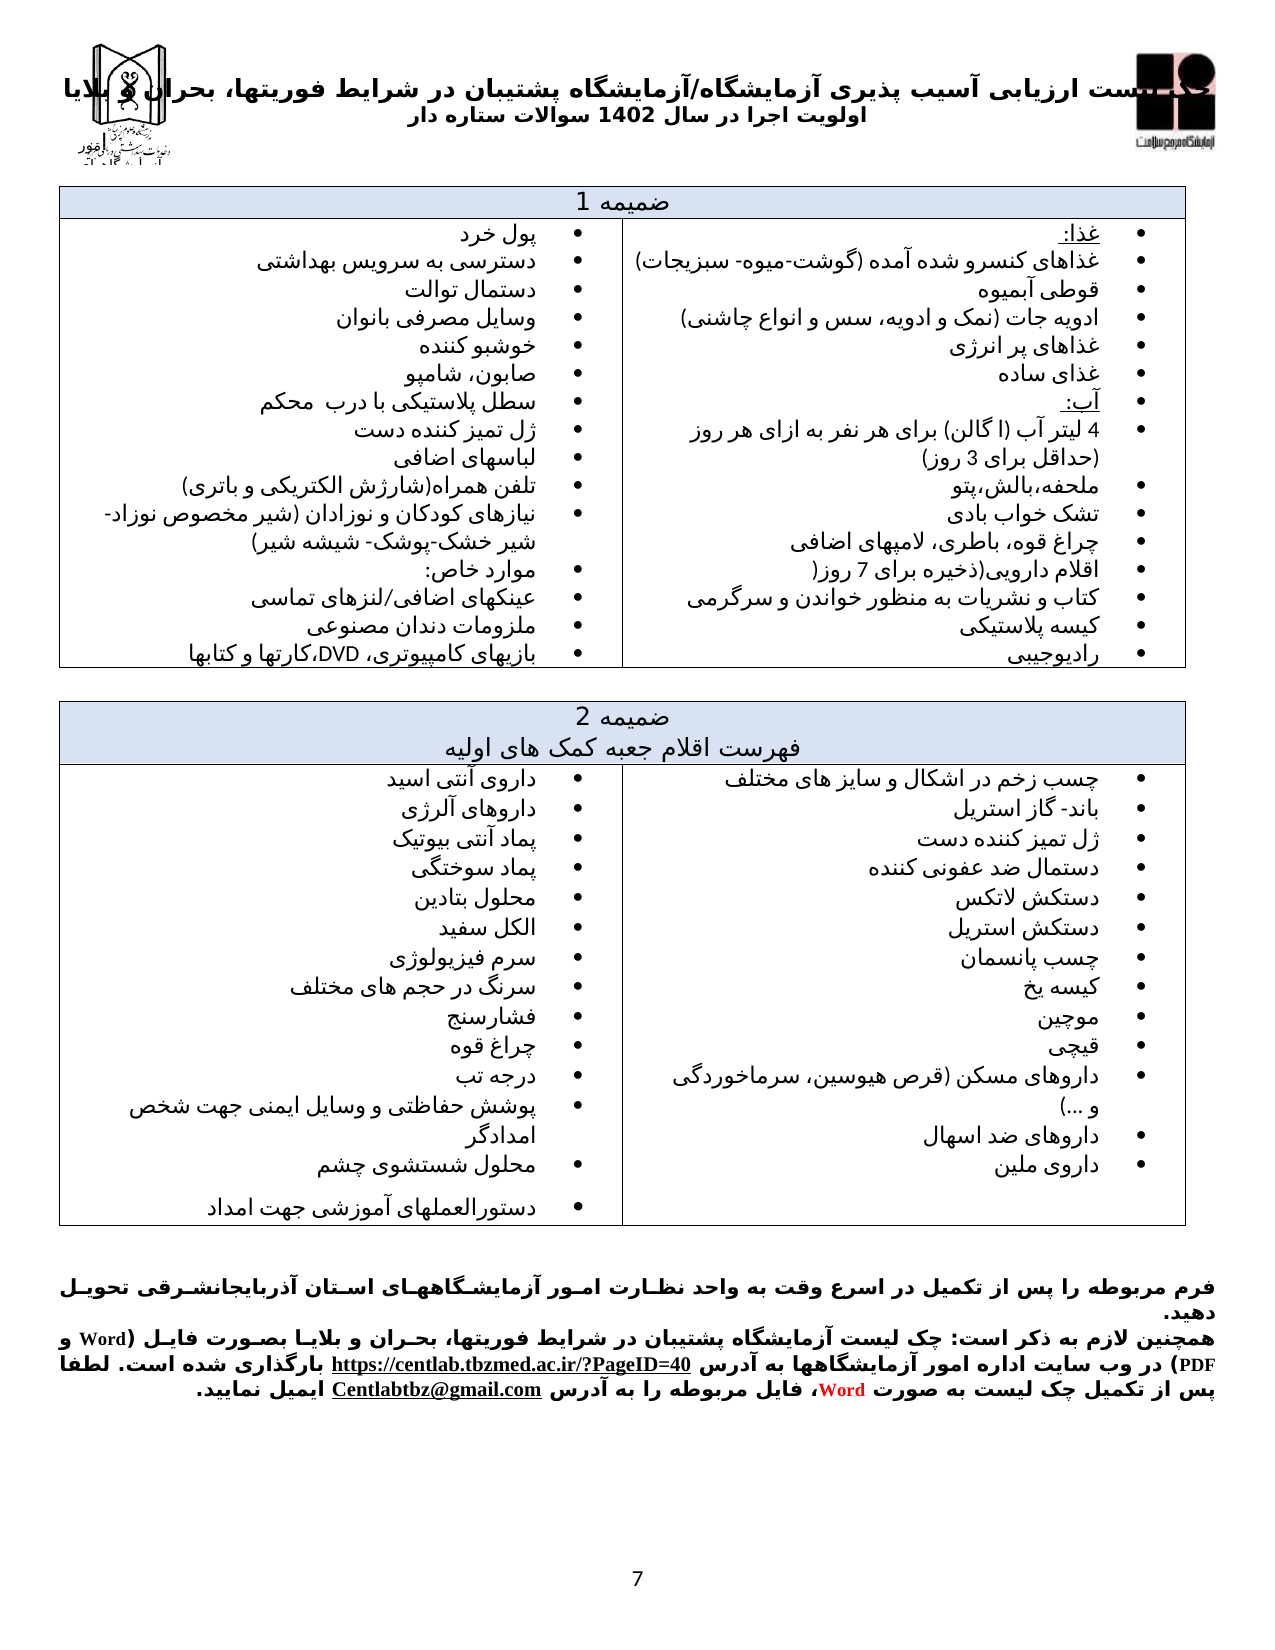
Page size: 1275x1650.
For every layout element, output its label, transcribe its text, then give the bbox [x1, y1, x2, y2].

picture [1134, 52, 1217, 152]
table_cell پول خرد دسترسی به سرویس بهداشتی دستمال توالت وسایل مصرفی بانوان خوشبو کننده صابون، شامپو سطل پلاستیکی با درب محکم ژل تمیز کننده دست لباسهای اضافی تلفن همراه(شارژش الکتریکی و باتری) نیازهای کودکان و نوزادان (شیر مخصوص نوزاد- شیر خشک-پوشک- شیشه شیر) موارد خاص: عینکهای اضافی/لنزهای تماسی ملزومات دندان مصنوعی بازیهای کامپیوتری، DVD،کارتها و کتابها [60, 219, 622, 667]
picture [58, 36, 198, 164]
table_header ضمیمه 2 فهرست اقلام جعبه کمک های اولیه [60, 702, 1185, 763]
table_cell غذا: غذاهای کنسرو شده آمده (گوشت-میوه- سبزیجات) قوطی آبمیوه ادویه جات (نمک و ادویه، سس و انواع چاشنی) غذاهای پر انرژی غذای ساده آب: 4 لیتر آب (ا گالن) برای هر نفر به ازای هر روز (حداقل برای 3 روز) ملحفه،بالش،پتو تشک خواب بادی چراغ قوه، باطری، لامپهای اضافی اقلام دارویی(ذخیره برای 7 روز( کتاب و نشریات به منظور خواندن و سرگرمی کیسه پلاستیکی رادیوجیبی [623, 219, 1185, 667]
table_cell چسب زخم در اشکال و سایز های مختلف باند- گاز استریل ژل تمیز کننده دست دستمال ضد عفونی کننده دستکش لاتکس دستکش استریل چسب پانسمان کیسه یخ موچین قیچی داروهای مسکن (قرص هیوسین، سرماخوردگی و ...) داروهای ضد اسهال داروی ملین [623, 765, 1185, 1225]
text همچنین لازم به ذکر است: چک لیست آزمایشگاه پشتیبان در شرایط فوریتها، بحران و بلایا بصورت فایل (Word و PDF) در وب سایت اداره امور آزمایشگاهها به آدرس https://centlab.tbzmed.ac.ir/?PageID=40 بارگذاری شده است. لطفا پس از تکمیل چک لیست به صورت Word، فایل مربوطه را به آدرس Centlabtbz@gmail.com ایمیل نمایید. [59, 1326, 1216, 1402]
text فرم مربوطه را پس از تکمیل در اسرع وقت به واحد نظارت امور آزمایشگاههای استان آذربایجانشرقی تحویل دهید. [59, 1275, 1216, 1325]
table_cell داروی آنتی اسید داروهای آلرژی پماد آنتی بیوتیک پماد سوختگی محلول بتادین الکل سفید سرم فیزیولوژی سرنگ در حجم های مختلف فشارسنج چراغ قوه درجه تب پوشش حفاظتی و وسایل ایمنی جهت شخص امدادگر محلول شستشوی چشم دستورالعملهای آموزشی جهت امداد [60, 765, 622, 1225]
table_header ضمیمه 1 [60, 187, 1185, 218]
